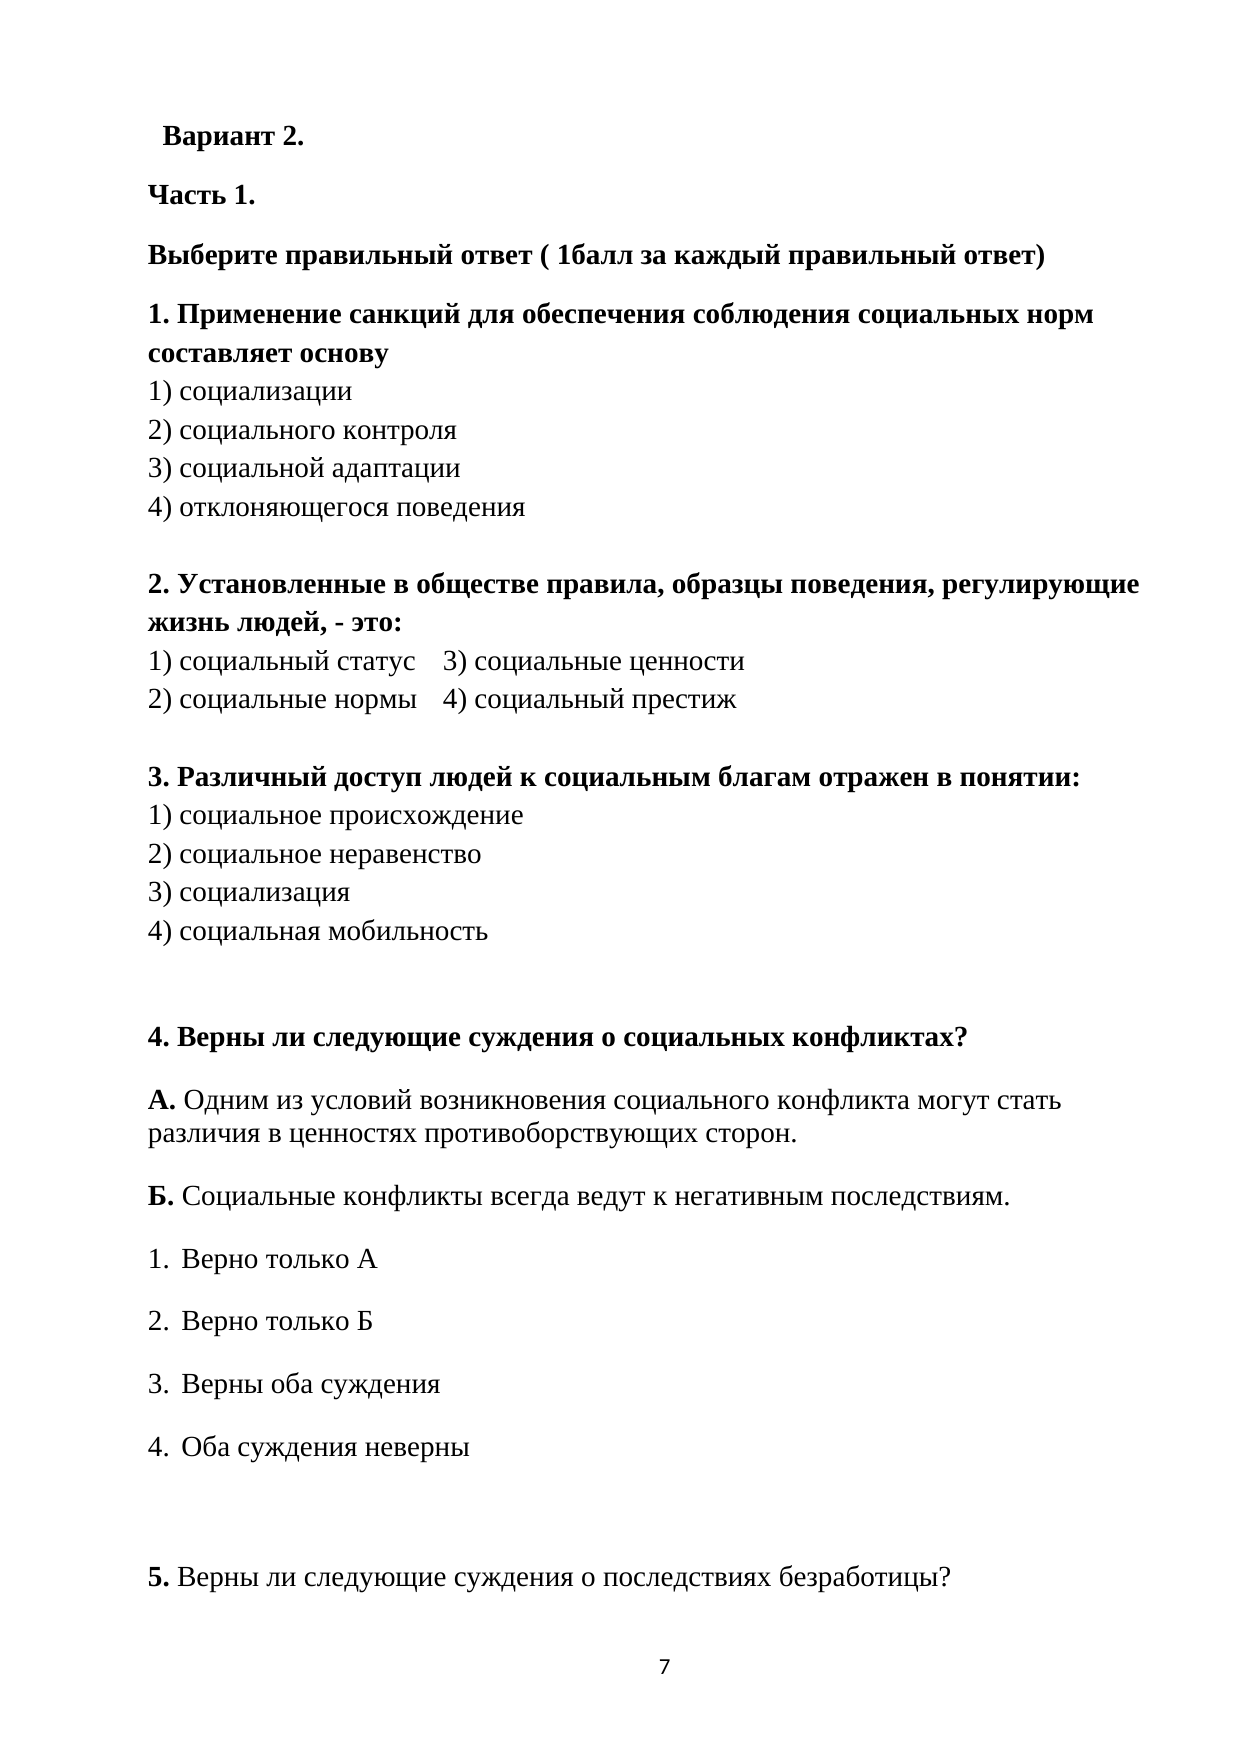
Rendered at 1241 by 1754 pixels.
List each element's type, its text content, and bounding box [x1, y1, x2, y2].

text 1. Применение санкций для обеспечения соблюдения социальных норм составляет основу [148, 296, 1181, 368]
text Вариант 2. [162, 118, 1181, 152]
text Часть 1. [148, 177, 1181, 211]
text 4. Верны ли следующие суждения о социальных конфликтах? [148, 1019, 1181, 1053]
text 2) социальные нормы 4) социальный престиж [148, 682, 1181, 715]
text 2. Установленные в обществе правила, образцы поведения, регулирующие жизнь людей, - это: [148, 566, 1181, 638]
text 4) отклоняющегося поведения [148, 489, 1181, 522]
text 5. Верны ли следующие суждения о последствиях безработицы? [148, 1559, 1181, 1593]
text Б. Социальные конфликты всегда ведут к негативным последствиям. [148, 1178, 1181, 1212]
text 1. Верно только А [148, 1241, 1181, 1274]
text 4) социальная мобильность [148, 913, 1181, 946]
text 2) социальное неравенство [148, 836, 1181, 869]
text 2) социального контроля [148, 412, 1181, 445]
text 3) социализация [148, 874, 1181, 908]
text 4. Оба суждения неверны [148, 1429, 1181, 1462]
text 1) социализации [148, 373, 1181, 407]
text 3) социальной адаптации [148, 450, 1181, 484]
text 3. Различный доступ людей к социальным благам отражен в понятии: [148, 759, 1181, 792]
text 1) социальный статус 3) социальные ценности [148, 643, 1181, 677]
text А. Одним из условий возникновения социального конфликта могут стать различия в ценностях противоборствующих сторон. [148, 1082, 1181, 1149]
text Выберите правильный ответ ( 1балл за каждый правильный ответ) [148, 237, 1181, 270]
text 3. Верны оба суждения [148, 1366, 1181, 1400]
text 1) социальное происхождение [148, 797, 1181, 831]
text 2. Верно только Б [148, 1303, 1181, 1337]
